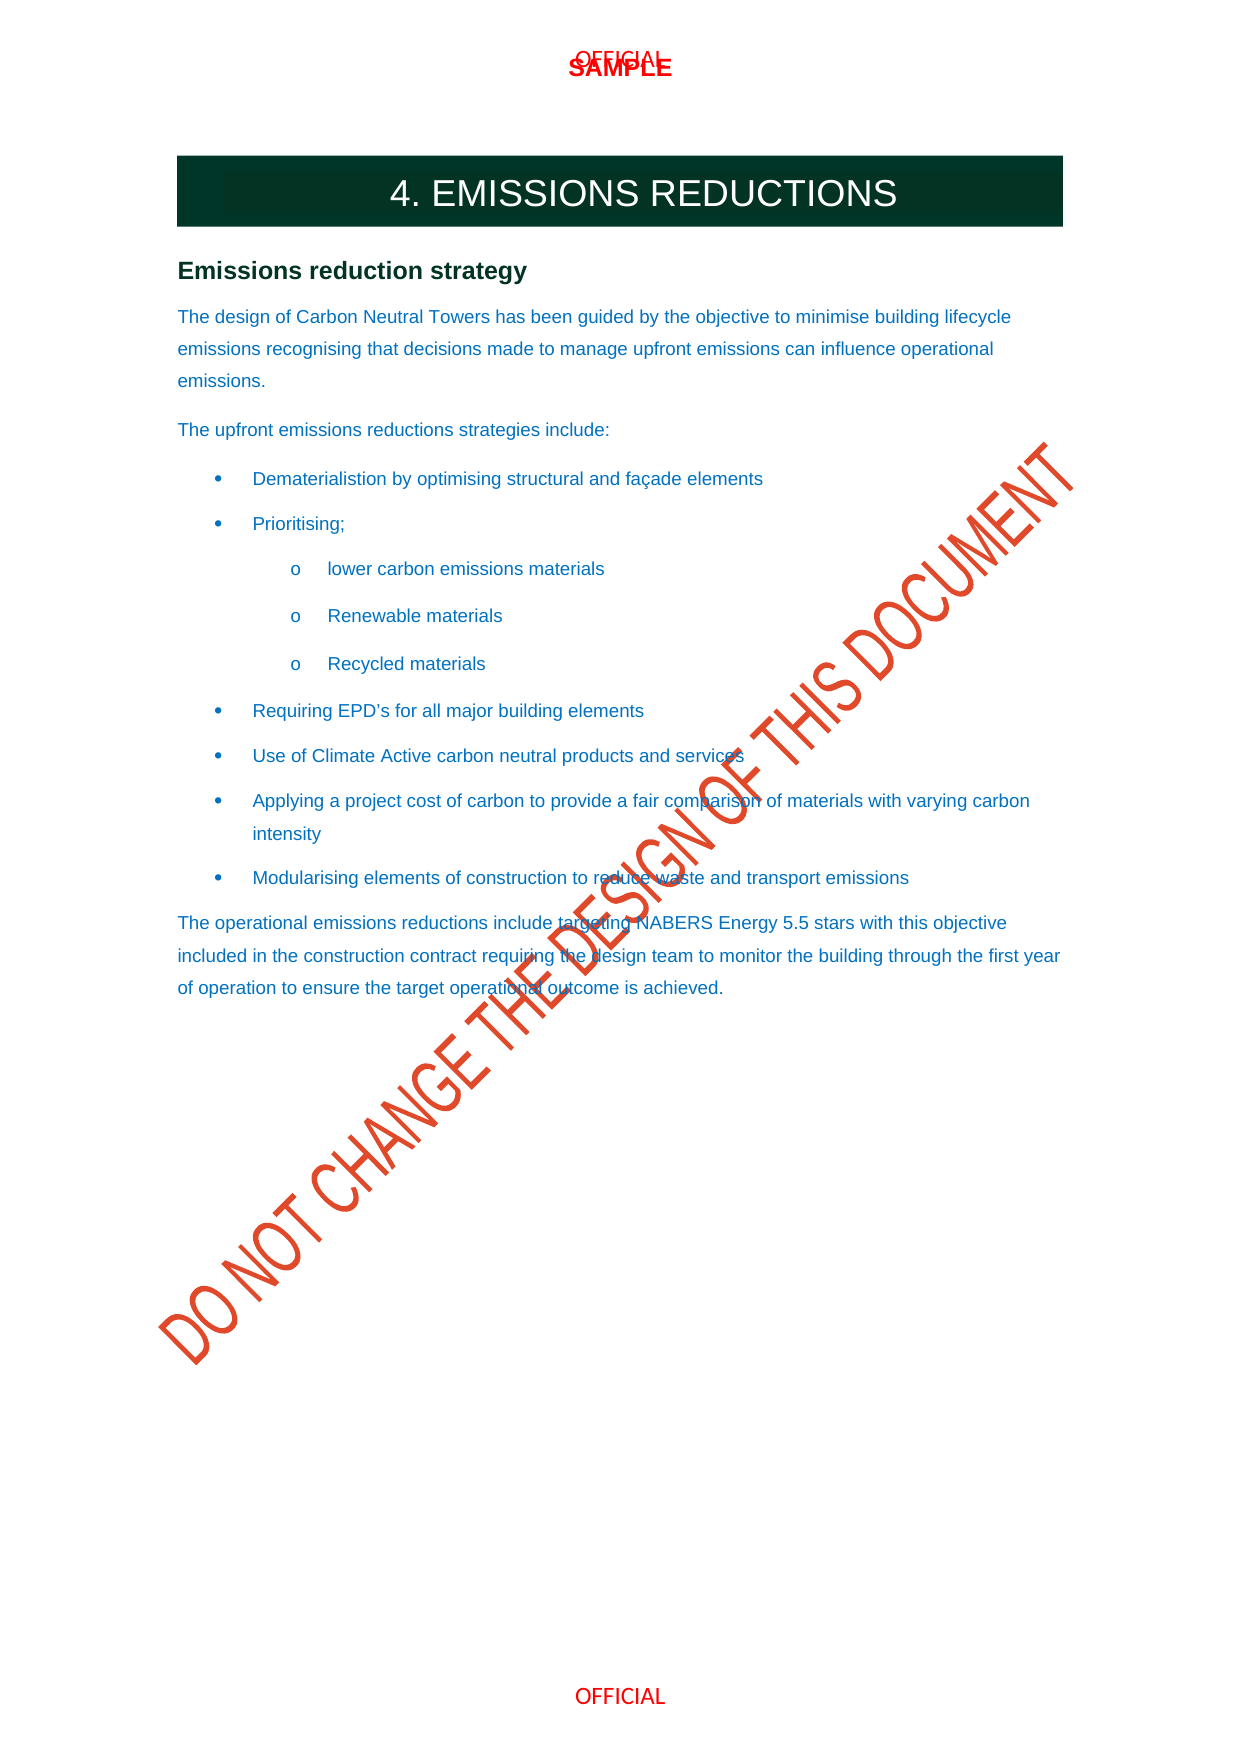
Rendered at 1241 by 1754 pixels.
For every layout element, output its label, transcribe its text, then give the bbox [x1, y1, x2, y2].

text The upfront emissions reductions strategies include: [177, 419, 1063, 441]
text The design of Carbon Neutral Towers has been guided by the objective to minimise building lifecycle emissions recognising that decisions made to manage upfront emissions can influence operational emissions. [177, 306, 1063, 392]
list Applying a project cost of carbon to provide a fair comparison of materials with varying carbon intensity [215, 790, 1063, 844]
list Dematerialistion by optimising structural and façade elements [215, 468, 1063, 490]
text The operational emissions reductions include targeting NABERS Energy 5.5 stars with this objective included in the construction contract requiring the design team to monitor the building through the first year of operation to ensure the target operational outcome is achieved. [177, 912, 1063, 1041]
list Recycled materials [290, 653, 1063, 676]
text Emissions reduction strategy [177, 256, 1063, 284]
list Use of Climate Active carbon neutral products and services [215, 745, 1063, 767]
list Requiring EPD’s for all major building elements [215, 700, 1063, 722]
text 4. Emissions reductions [224, 171, 1063, 214]
list Modularising elements of construction to reduce waste and transport emissions [215, 867, 1063, 889]
list Renewable materials [290, 605, 1063, 628]
list Prioritising; [215, 513, 1063, 535]
list lower carbon emissions materials [290, 558, 1063, 581]
